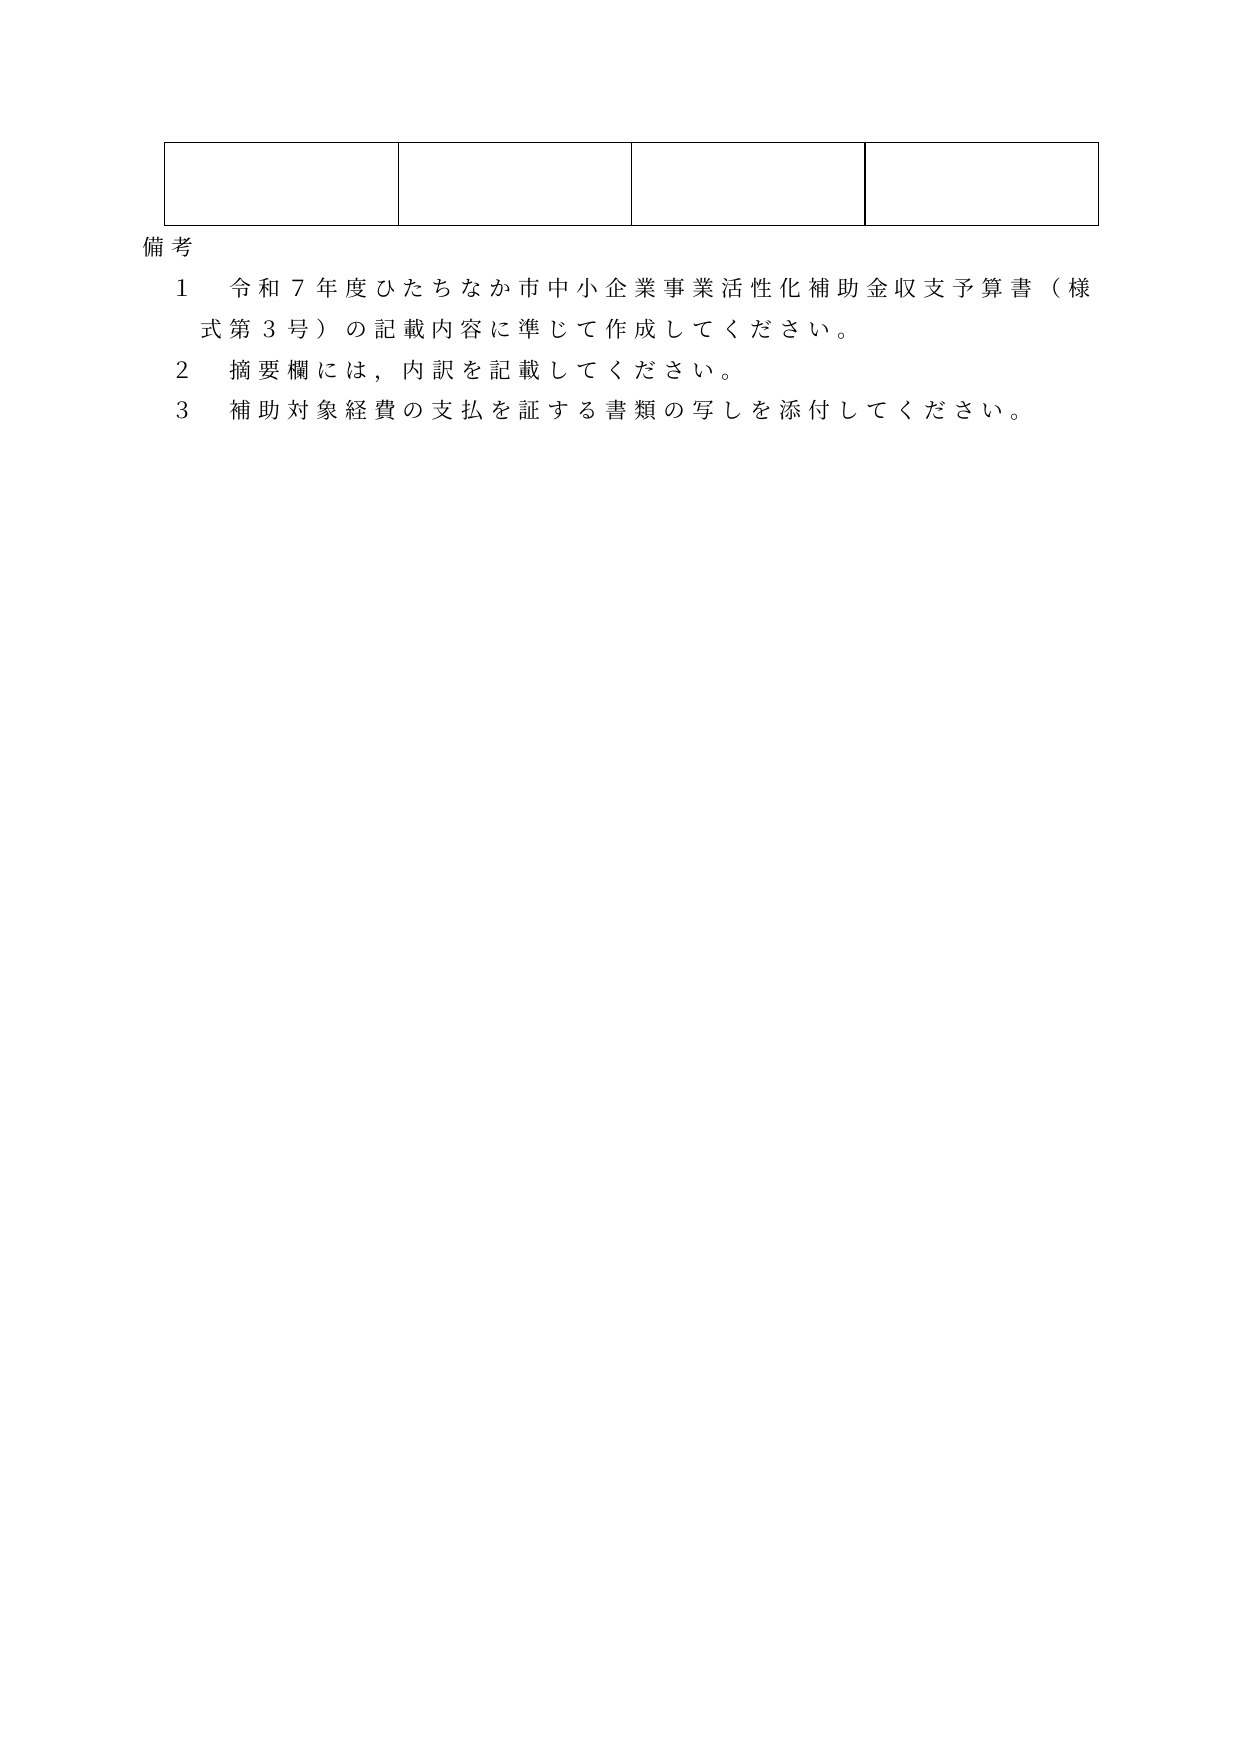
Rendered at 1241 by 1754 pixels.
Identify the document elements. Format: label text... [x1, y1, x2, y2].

table_cell [866, 143, 1098, 225]
text 備考 [142, 226, 1098, 267]
table_cell [632, 143, 864, 225]
text ３ 補助対象経費の支払を証する書類の写しを添付してください。 [168, 389, 1098, 430]
text ２ 摘要欄には，内訳を記載してください。 [168, 348, 1098, 389]
text １ 令和７年度ひたちなか市中小企業事業活性化補助金収支予算書（様式第３号）の記載内容に準じて作成してください。 [168, 267, 1098, 348]
table_cell [399, 143, 631, 225]
table_cell [165, 143, 398, 225]
